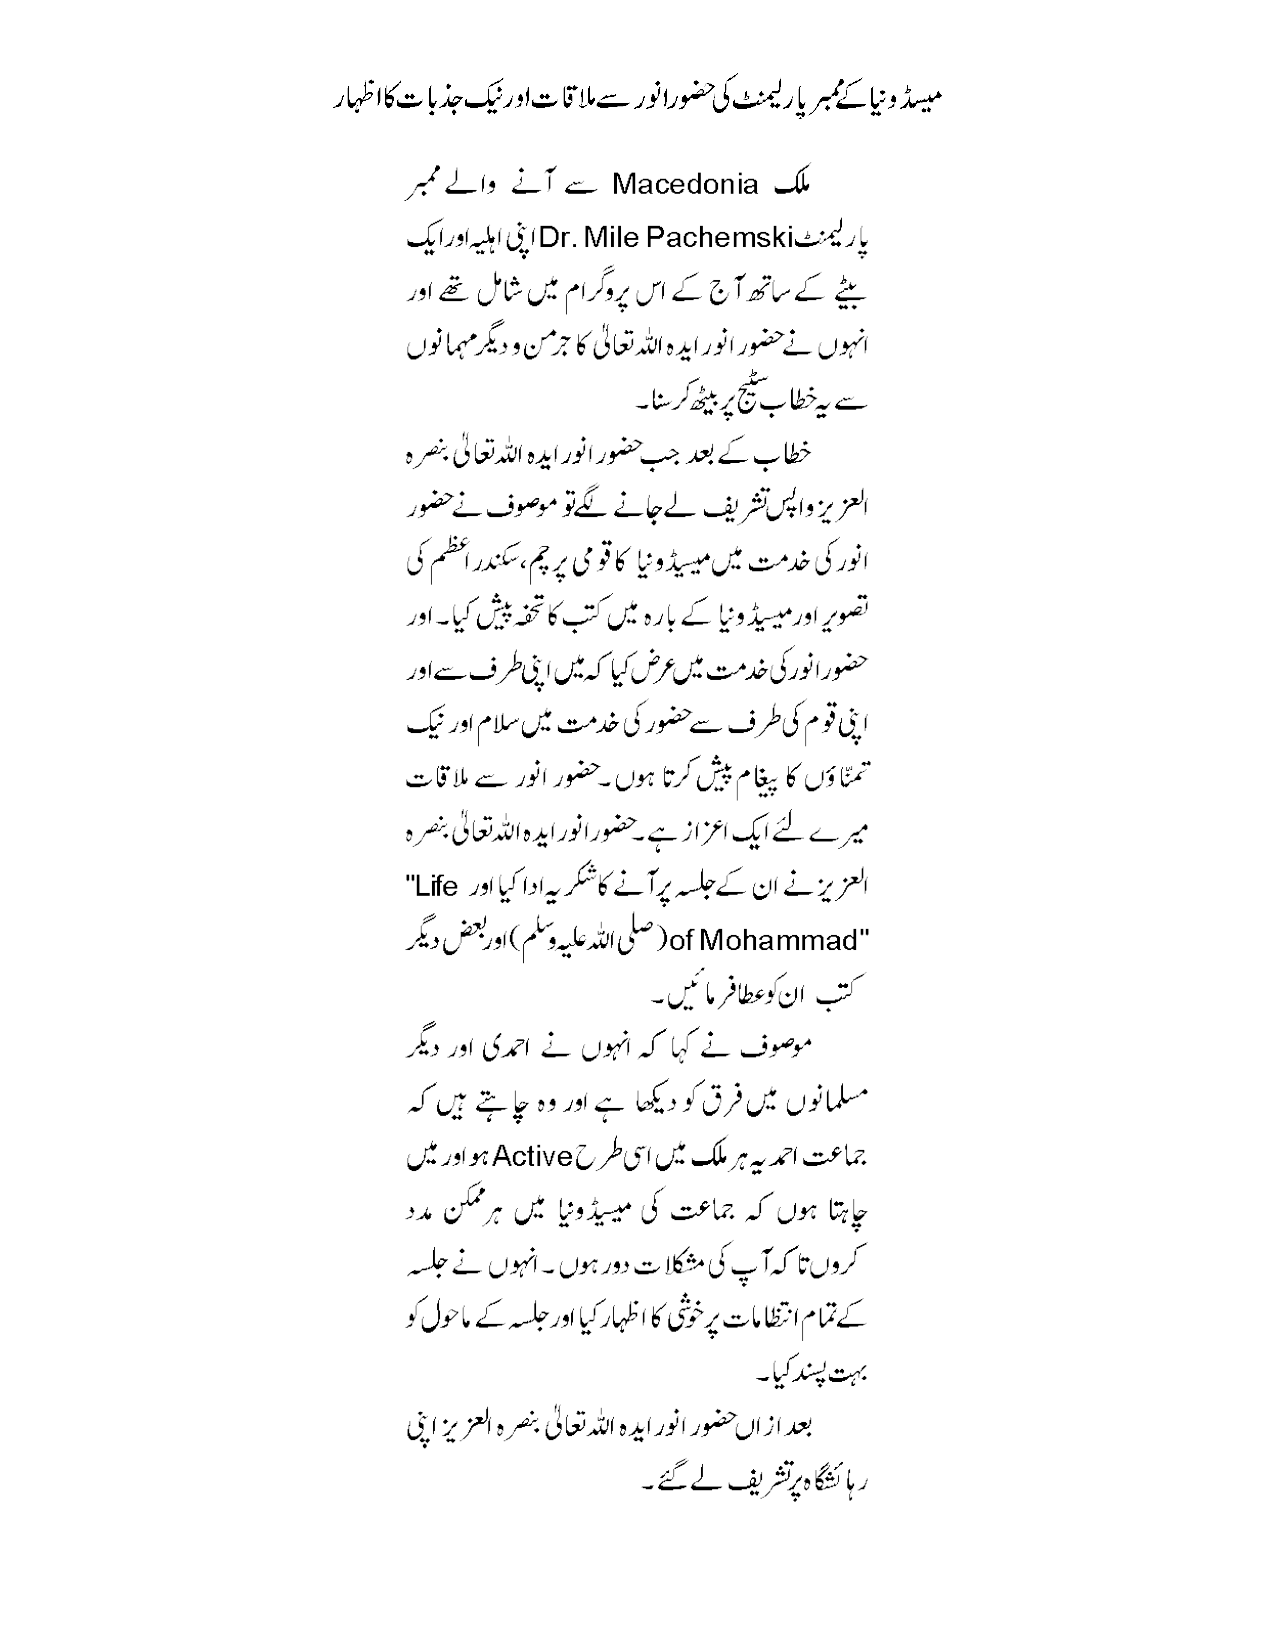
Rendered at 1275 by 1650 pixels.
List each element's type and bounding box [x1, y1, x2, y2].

picture [329, 71, 942, 119]
picture [397, 154, 878, 1508]
